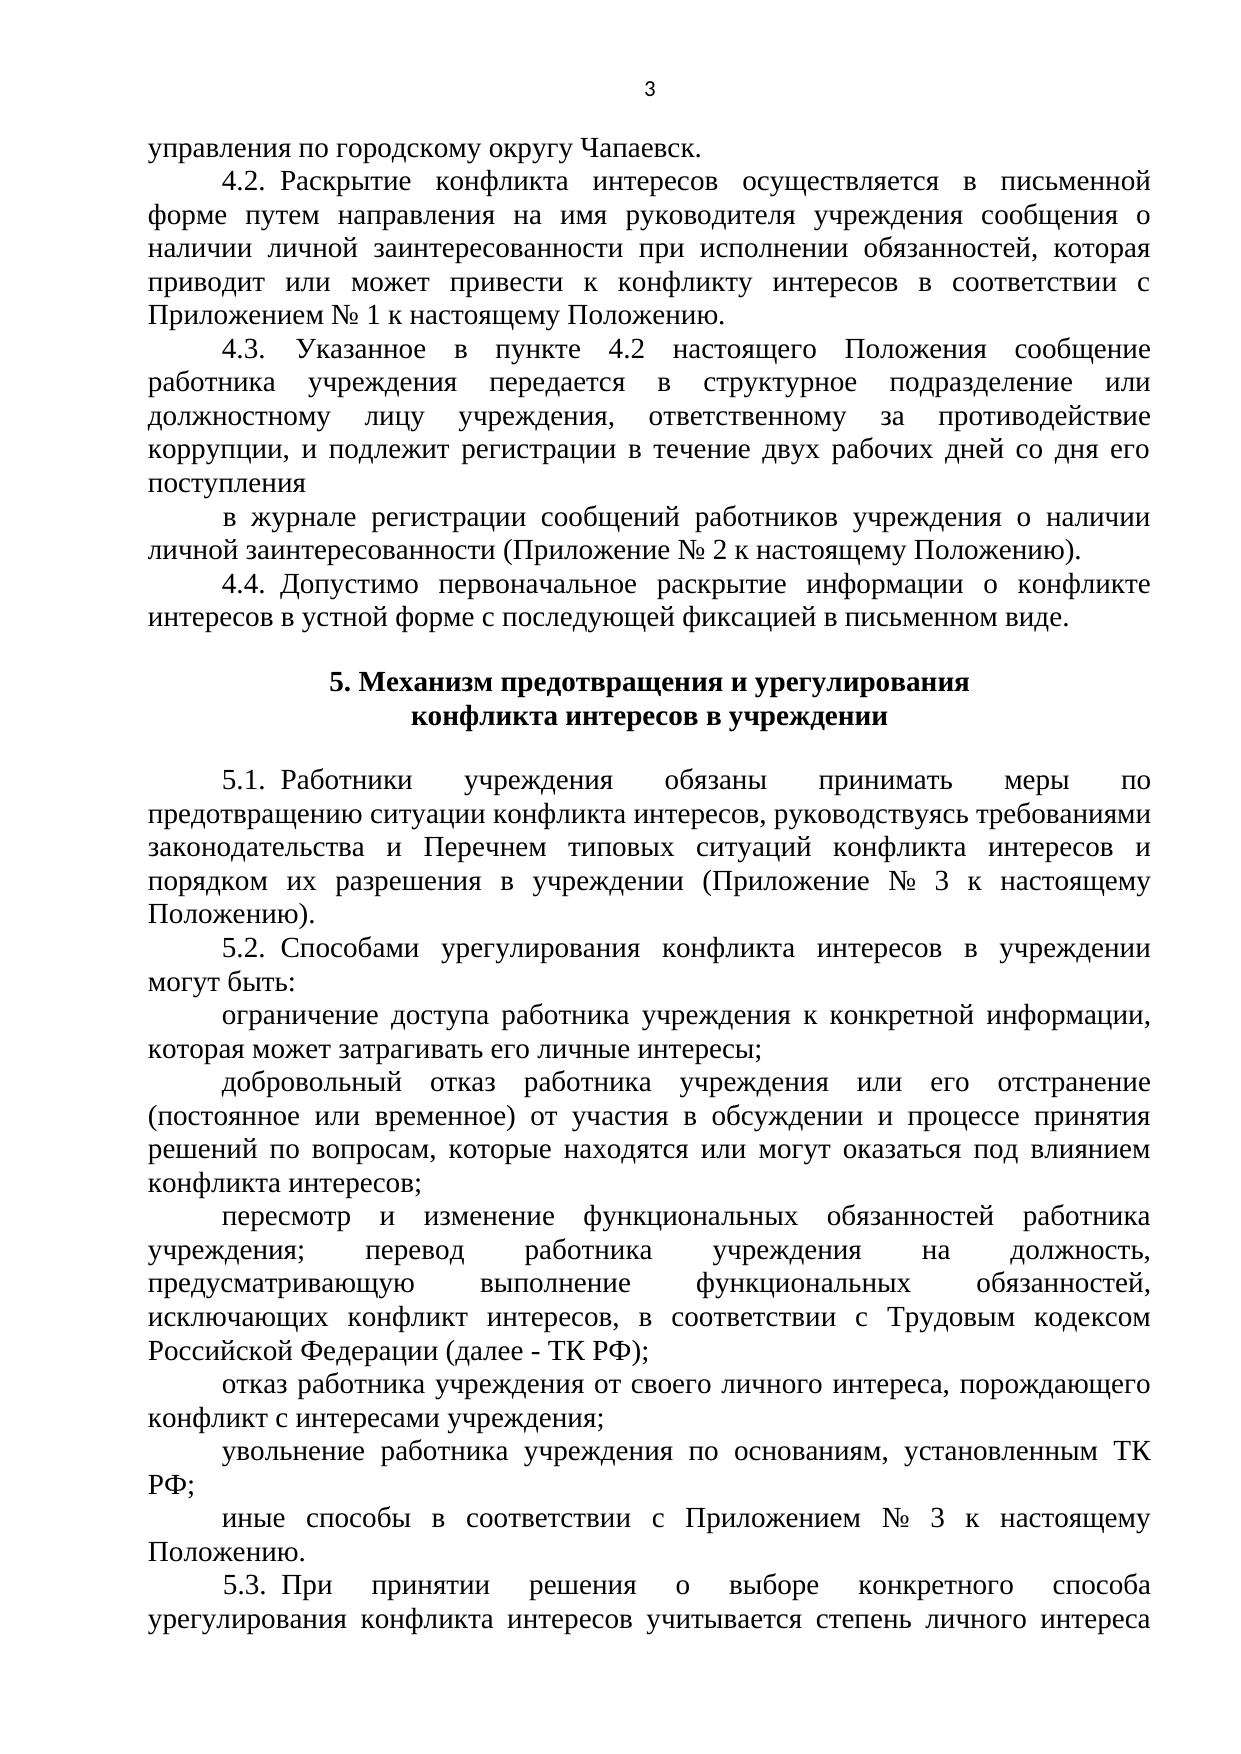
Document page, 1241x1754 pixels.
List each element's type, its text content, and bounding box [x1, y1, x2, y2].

list Работники учреждения обязаны принимать меры по предотвращению ситуации конфликта интересов, руководствуясь требованиями законодательства и Перечнем типовых ситуаций конфликта интересов и порядком их разрешения в учреждении (Приложение № 3 к настоящему Положению). [148, 762, 1152, 930]
list Допустимо первоначальное раскрытие информации о конфликте интересов в устной форме с последующей фиксацией в письменном виде. [148, 566, 1152, 633]
text отказ работника учреждения от своего личного интереса, порождающего конфликт с интересами учреждения; [148, 1366, 1152, 1433]
list Раскрытие конфликта интересов осуществляется в письменной форме путем направления на имя руководителя учреждения сообщения о наличии личной заинтересованности при исполнении обязанностей, которая приводит или может привести к конфликту интересов в соответствии с Приложением № 1 к настоящему Положению. [148, 163, 1152, 331]
text иные способы в соответствии с Приложением № 3 к настоящему Положению. [148, 1500, 1152, 1567]
text в журнале регистрации сообщений работников учреждения о наличии личной заинтересованности (Приложение № 2 к настоящему Положению). [148, 499, 1152, 566]
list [148, 1567, 1152, 1634]
text 5. Механизм предотвращения и урегулирования конфликта интересов в учреждении [148, 664, 1152, 731]
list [148, 130, 1152, 163]
list Способами урегулирования конфликта интересов в учреждении могут быть: [148, 930, 1152, 997]
text пересмотр и изменение функциональных обязанностей работника учреждения; перевод работника учреждения на должность, предусматривающую выполнение функциональных обязанностей, исключающих конфликт интересов, в соответствии с Трудовым кодексом Российской Федерации (далее - ТК РФ); [148, 1198, 1152, 1366]
text ограничение доступа работника учреждения к конкретной информации, которая может затрагивать его личные интересы; [148, 997, 1152, 1064]
text добровольный отказ работника учреждения или его отстранение (постоянное или временное) от участия в обсуждении и процессе принятия решений по вопросам, которые находятся или могут оказаться под влиянием конфликта интересов; [148, 1064, 1152, 1198]
text увольнение работника учреждения по основаниям, установленным ТК РФ; [148, 1433, 1152, 1500]
list Указанное в пункте 4.2 настоящего Положения сообщение работника учреждения передается в структурное подразделение или должностному лицу учреждения, ответственному за противодействие коррупции, и подлежит регистрации в течение двух рабочих дней со дня его поступления [148, 331, 1152, 499]
